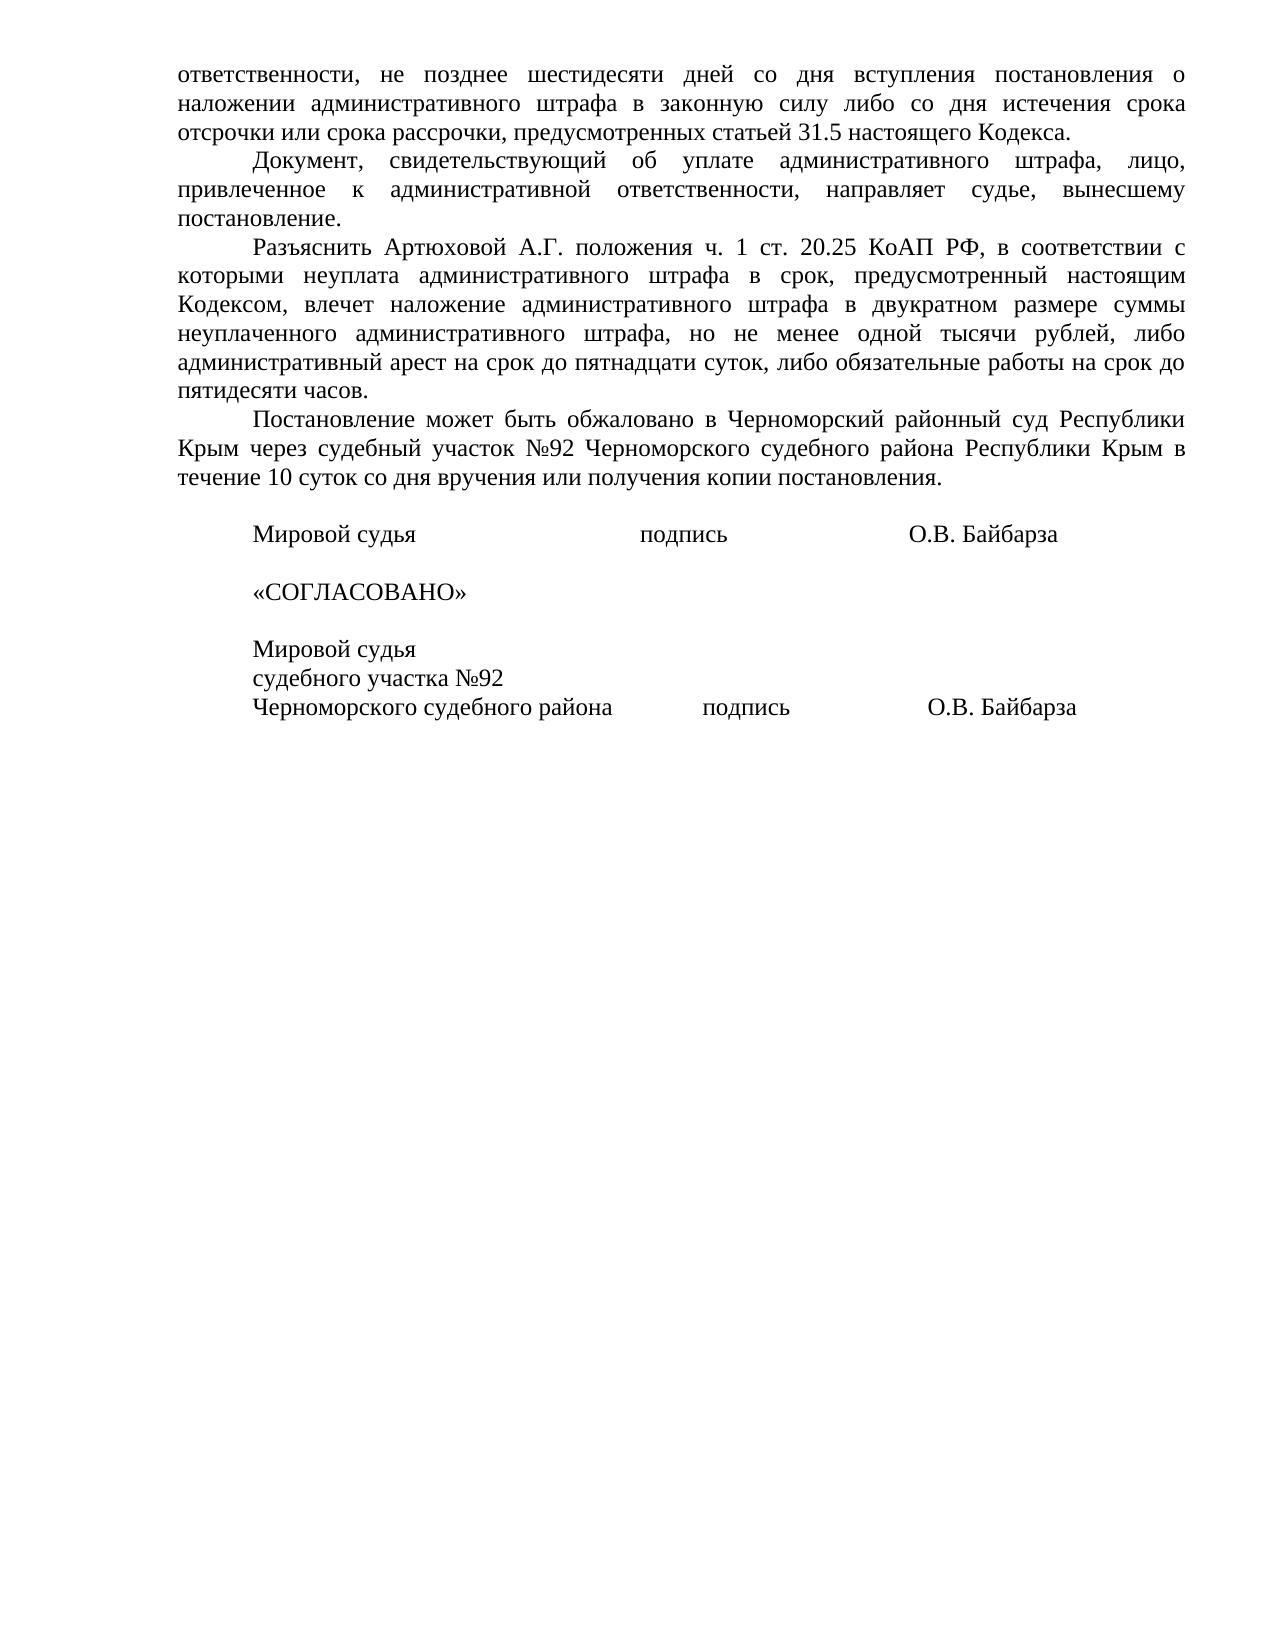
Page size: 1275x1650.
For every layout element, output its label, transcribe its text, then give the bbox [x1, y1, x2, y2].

text Мировой судья подпись О.В. Байбарза [177, 519, 1186, 548]
text Черноморского судебного района подпись О.В. Байбарза [177, 692, 1186, 720]
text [177, 59, 1186, 145]
text Разъяснить Артюховой А.Г. положения ч. 1 ст. 20.25 КоАП РФ, в соответствии с которыми неуплата административного штрафа в срок, предусмотренный настоящим Кодексом, влечет наложение административного штрафа в двукратном размере суммы неуплаченного административного штрафа, но не менее одной тысячи рублей, либо административный арест на срок до пятнадцати суток, либо обязательные работы на срок до пятидесяти часов. [177, 232, 1186, 404]
text Постановление может быть обжаловано в Черноморский районный суд Республики Крым через судебный участок №92 Черноморского судебного района Республики Крым в течение 10 суток со дня вручения или получения копии постановления. [177, 404, 1186, 490]
text Мировой судья [177, 634, 1186, 663]
text «СОГЛАСОВАНО» [177, 577, 1186, 605]
text судебного участка №92 [177, 663, 1186, 692]
text Документ, свидетельствующий об уплате административного штрафа, лицо, привлеченное к административной ответственности, направляет судье, вынесшему постановление. [177, 145, 1186, 232]
